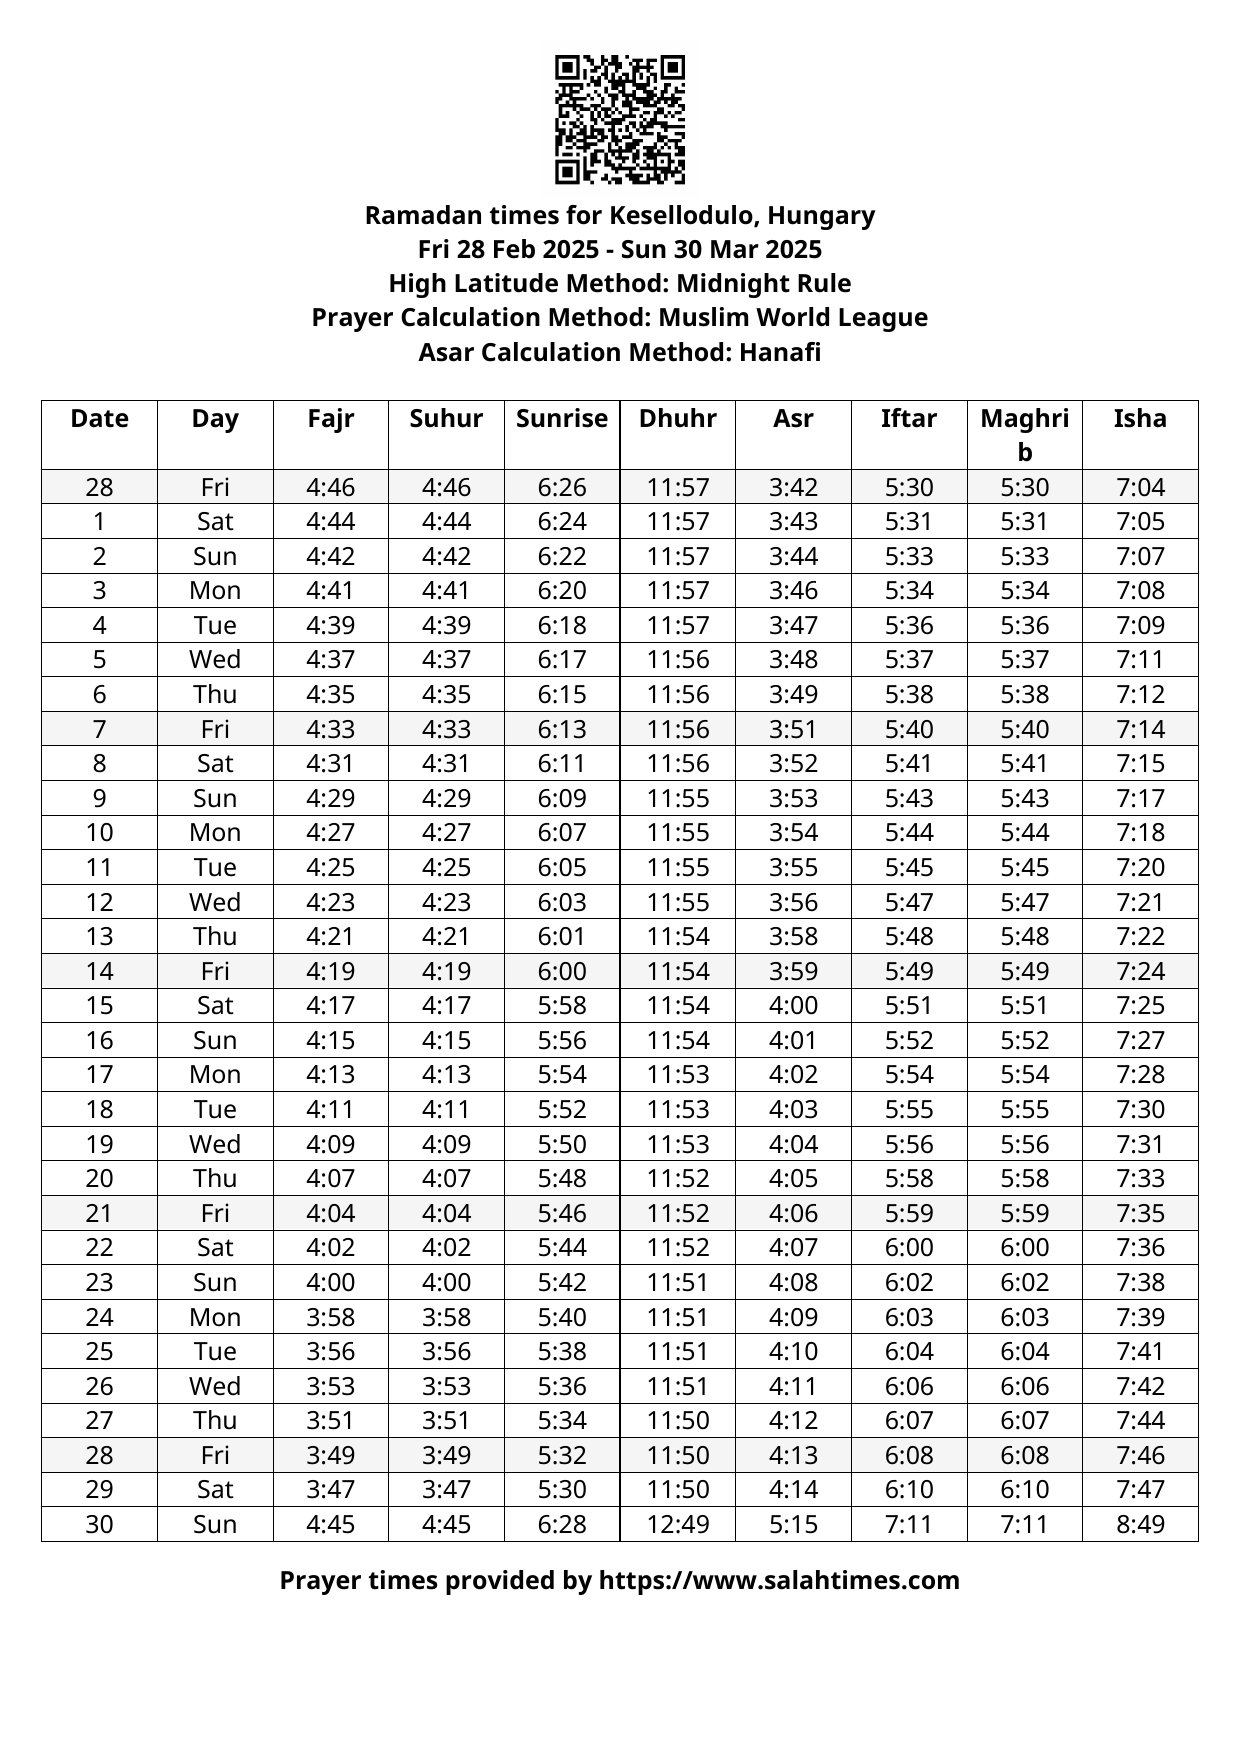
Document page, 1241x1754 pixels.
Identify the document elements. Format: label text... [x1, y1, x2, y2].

table_cell 3:47 [389, 1473, 504, 1506]
table_cell 11:53 [621, 1127, 735, 1160]
table_cell 5:49 [968, 954, 1082, 987]
table_cell Mon [158, 574, 273, 607]
table_cell Sun [158, 539, 273, 572]
table_cell 11:57 [621, 608, 735, 642]
table_cell 4:46 [274, 470, 388, 503]
table_cell 11:53 [621, 1058, 735, 1091]
table_cell 5:38 [852, 677, 967, 711]
table_cell 10 [42, 816, 157, 849]
text High Latitude Method: Midnight Rule [42, 266, 1198, 300]
table_cell 4:39 [389, 608, 504, 642]
table_cell Fri [158, 470, 273, 503]
table_cell 5:49 [852, 954, 967, 987]
table_header Sunrise [505, 401, 619, 469]
table_cell Thu [158, 677, 273, 711]
table_cell 7:17 [1083, 781, 1198, 814]
table_cell 4:21 [274, 919, 388, 953]
table_cell 7:11 [968, 1507, 1082, 1541]
table_cell Wed [158, 1127, 273, 1160]
table_cell 4:35 [274, 677, 388, 711]
table_cell 7:42 [1083, 1369, 1198, 1402]
table_cell 7:15 [1083, 746, 1198, 780]
table_cell Thu [158, 1161, 273, 1195]
table_cell 5:30 [852, 470, 967, 503]
table_cell Sat [158, 1231, 273, 1264]
table_cell 3:58 [389, 1300, 504, 1333]
table_cell 6:02 [968, 1265, 1082, 1299]
table_cell 4:41 [274, 574, 388, 607]
table_cell 3:51 [389, 1404, 504, 1437]
table_cell 6:26 [505, 470, 619, 503]
table_cell 4:09 [736, 1300, 851, 1333]
table_cell 11:54 [621, 919, 735, 953]
table_cell 6:03 [968, 1300, 1082, 1333]
table_cell 19 [42, 1127, 157, 1160]
table_cell 11:55 [621, 816, 735, 849]
table_cell 11:55 [621, 885, 735, 918]
table_cell 7:24 [1083, 954, 1198, 987]
table_cell 11:56 [621, 712, 735, 745]
table_cell 6:24 [505, 504, 619, 538]
table_cell Sun [158, 1265, 273, 1299]
table_cell 3:49 [274, 1438, 388, 1472]
table_cell 11:52 [621, 1196, 735, 1229]
table_cell 6:03 [505, 885, 619, 918]
table_cell 6:11 [505, 746, 619, 780]
table_cell 5:59 [968, 1196, 1082, 1229]
table_cell 4:07 [389, 1161, 504, 1195]
table_cell 6:02 [852, 1265, 967, 1299]
table_cell 5:33 [852, 539, 967, 572]
table_cell 4:21 [389, 919, 504, 953]
table_cell Mon [158, 816, 273, 849]
table_cell 4:15 [389, 1023, 504, 1057]
table_header Dhuhr [621, 401, 735, 469]
table_cell 4:14 [736, 1473, 851, 1506]
table_cell 3:54 [736, 816, 851, 849]
table_cell 4:41 [389, 574, 504, 607]
table_cell 8:49 [1083, 1507, 1198, 1541]
table_header Asr [736, 401, 851, 469]
table_cell 4:00 [274, 1265, 388, 1299]
table_cell 3:51 [274, 1404, 388, 1437]
table_cell 7 [42, 712, 157, 745]
table_cell 4:02 [736, 1058, 851, 1091]
table_cell 7:47 [1083, 1473, 1198, 1506]
table_cell 5:58 [852, 1161, 967, 1195]
table_cell 11:57 [621, 539, 735, 572]
table_cell 4:29 [389, 781, 504, 814]
table_cell 5:36 [968, 608, 1082, 642]
table_cell 5:33 [968, 539, 1082, 572]
table_cell 6:22 [505, 539, 619, 572]
table_cell 5:44 [852, 816, 967, 849]
table_cell 4:37 [389, 643, 504, 676]
table_cell 3:53 [736, 781, 851, 814]
table_cell 5:56 [852, 1127, 967, 1160]
text Asar Calculation Method: Hanafi [42, 334, 1198, 368]
table_cell 4:00 [389, 1265, 504, 1299]
table_cell Sat [158, 746, 273, 780]
table_cell 4:13 [736, 1438, 851, 1472]
table_cell 11:54 [621, 989, 735, 1022]
table_cell 5:42 [505, 1265, 619, 1299]
table_header Day [158, 401, 273, 469]
table_cell 4:33 [389, 712, 504, 745]
table_cell 7:44 [1083, 1404, 1198, 1437]
table_cell 6:10 [852, 1473, 967, 1506]
table_cell 5:44 [505, 1231, 619, 1264]
table_cell 11:53 [621, 1092, 735, 1126]
table_cell 4:11 [736, 1369, 851, 1402]
table_cell 14 [42, 954, 157, 987]
table_cell 6:07 [968, 1404, 1082, 1437]
table_cell 4:29 [274, 781, 388, 814]
table_cell Fri [158, 1438, 273, 1472]
table_cell 5:56 [505, 1023, 619, 1057]
table_cell 7:39 [1083, 1300, 1198, 1333]
table_cell 5:30 [968, 470, 1082, 503]
table_cell 4:11 [274, 1092, 388, 1126]
table_cell Mon [158, 1300, 273, 1333]
table_cell 4:15 [274, 1023, 388, 1057]
table_cell 5:54 [852, 1058, 967, 1091]
table_cell 11:55 [621, 850, 735, 884]
table_cell 4:23 [389, 885, 504, 918]
table_cell 24 [42, 1300, 157, 1333]
table_cell 3:44 [736, 539, 851, 572]
table_cell 4:42 [389, 539, 504, 572]
table_cell 8 [42, 746, 157, 780]
table_cell 5:36 [852, 608, 967, 642]
table_cell Sun [158, 1023, 273, 1057]
table_cell 6:01 [505, 919, 619, 953]
table_cell 4:09 [389, 1127, 504, 1160]
table_cell 4:13 [389, 1058, 504, 1091]
table_cell 5:44 [968, 816, 1082, 849]
table_cell 4:10 [736, 1334, 851, 1368]
table_cell 27 [42, 1404, 157, 1437]
table_cell 11:51 [621, 1369, 735, 1402]
table_cell 1 [42, 504, 157, 538]
table_cell Tue [158, 850, 273, 884]
table_cell 5:38 [505, 1334, 619, 1368]
table_cell 11 [42, 850, 157, 884]
table_cell Thu [158, 919, 273, 953]
table_cell 5:50 [505, 1127, 619, 1160]
table_cell 6:00 [505, 954, 619, 987]
table_cell 7:28 [1083, 1058, 1198, 1091]
table_cell 26 [42, 1369, 157, 1402]
table_cell 7:36 [1083, 1231, 1198, 1264]
table_cell 5:51 [968, 989, 1082, 1022]
table_header Iftar [852, 401, 967, 469]
table_cell 4:31 [274, 746, 388, 780]
table_cell 4:44 [389, 504, 504, 538]
table_cell 5:43 [852, 781, 967, 814]
table_cell 11:56 [621, 677, 735, 711]
table_cell 4:19 [389, 954, 504, 987]
table_cell 11:51 [621, 1334, 735, 1368]
table_cell 5:52 [968, 1023, 1082, 1057]
table_cell 5:34 [852, 574, 967, 607]
table_cell 4:31 [389, 746, 504, 780]
table_cell 5:38 [968, 677, 1082, 711]
table_cell Sat [158, 504, 273, 538]
table_cell 4:09 [274, 1127, 388, 1160]
table_cell 3:47 [274, 1473, 388, 1506]
text Ramadan times for Kesellodulo, Hungary [42, 198, 1198, 232]
table_cell 4:37 [274, 643, 388, 676]
table_cell 4:45 [389, 1507, 504, 1541]
table_cell 11:57 [621, 470, 735, 503]
table_cell 3:49 [736, 677, 851, 711]
table_cell 12:49 [621, 1507, 735, 1541]
table_cell 7:21 [1083, 885, 1198, 918]
table_cell 7:20 [1083, 850, 1198, 884]
table_cell 5:36 [505, 1369, 619, 1402]
table_cell 4:06 [736, 1196, 851, 1229]
table_cell 11:57 [621, 504, 735, 538]
table_cell 25 [42, 1334, 157, 1368]
table_cell 7:22 [1083, 919, 1198, 953]
table_cell 2 [42, 539, 157, 572]
table_cell 6:13 [505, 712, 619, 745]
table_cell 3:52 [736, 746, 851, 780]
table_cell 11:51 [621, 1265, 735, 1299]
table_header Isha [1083, 401, 1198, 469]
table_cell 6:00 [968, 1231, 1082, 1264]
table_cell 5:52 [505, 1092, 619, 1126]
table_cell Fri [158, 954, 273, 987]
table_cell 5:31 [968, 504, 1082, 538]
table_cell 3:58 [736, 919, 851, 953]
table_cell 4:01 [736, 1023, 851, 1057]
table_cell 5:48 [505, 1161, 619, 1195]
table_cell 4:04 [736, 1127, 851, 1160]
table_cell 7:25 [1083, 989, 1198, 1022]
table_cell 4:17 [274, 989, 388, 1022]
table_cell 7:38 [1083, 1265, 1198, 1299]
table_cell 6:15 [505, 677, 619, 711]
table_cell 4:05 [736, 1161, 851, 1195]
table_cell 11:52 [621, 1161, 735, 1195]
table_cell 4:25 [274, 850, 388, 884]
table_cell 11:57 [621, 574, 735, 607]
table_cell 5:58 [968, 1161, 1082, 1195]
table_cell 6:07 [852, 1404, 967, 1437]
table_cell 17 [42, 1058, 157, 1091]
table_cell 5:46 [505, 1196, 619, 1229]
table_cell 5:37 [968, 643, 1082, 676]
table_cell 3:56 [389, 1334, 504, 1368]
table_cell 3:46 [736, 574, 851, 607]
table_cell 21 [42, 1196, 157, 1229]
table_cell 7:11 [852, 1507, 967, 1541]
table_cell 4:27 [389, 816, 504, 849]
table_cell Tue [158, 1092, 273, 1126]
table_cell 4:35 [389, 677, 504, 711]
table_cell 4:03 [736, 1092, 851, 1126]
table_cell 7:09 [1083, 608, 1198, 642]
table_cell 6:08 [852, 1438, 967, 1472]
table_cell 7:12 [1083, 677, 1198, 711]
table_cell 7:14 [1083, 712, 1198, 745]
table_cell 5:15 [736, 1507, 851, 1541]
table_cell Sun [158, 1507, 273, 1541]
table_cell 3:56 [736, 885, 851, 918]
table_cell 6:07 [505, 816, 619, 849]
table_cell 4:04 [274, 1196, 388, 1229]
table_cell 3:59 [736, 954, 851, 987]
table_cell 4:19 [274, 954, 388, 987]
text Prayer times provided by https://www.salahtimes.com [42, 1563, 1198, 1597]
table_cell 5:47 [968, 885, 1082, 918]
table_cell 7:41 [1083, 1334, 1198, 1368]
table_cell 5:34 [968, 574, 1082, 607]
picture [542, 41, 699, 198]
table_cell 15 [42, 989, 157, 1022]
table_header Fajr [274, 401, 388, 469]
table_cell Wed [158, 643, 273, 676]
table_cell 6:03 [852, 1300, 967, 1333]
table_cell 6:05 [505, 850, 619, 884]
table_cell 5:30 [505, 1473, 619, 1506]
table_cell 7:27 [1083, 1023, 1198, 1057]
table_cell 3:47 [736, 608, 851, 642]
table_cell 3 [42, 574, 157, 607]
table_cell 5:55 [852, 1092, 967, 1126]
table_cell 7:11 [1083, 643, 1198, 676]
table_cell 6:09 [505, 781, 619, 814]
table_cell 7:04 [1083, 470, 1198, 503]
table_cell 11:50 [621, 1473, 735, 1506]
table_cell 7:18 [1083, 816, 1198, 849]
table_cell 7:05 [1083, 504, 1198, 538]
table_cell 3:49 [389, 1438, 504, 1472]
table_cell 6:00 [852, 1231, 967, 1264]
table_cell 11:54 [621, 1023, 735, 1057]
table_cell 5:40 [505, 1300, 619, 1333]
table_cell 5:55 [968, 1092, 1082, 1126]
table_cell 3:53 [274, 1369, 388, 1402]
table_cell 5:48 [968, 919, 1082, 953]
table_cell 5:45 [852, 850, 967, 884]
table_cell Mon [158, 1058, 273, 1091]
table_cell 4:33 [274, 712, 388, 745]
table_cell 4:11 [389, 1092, 504, 1126]
table_cell 5:52 [852, 1023, 967, 1057]
table_cell 5:34 [505, 1404, 619, 1437]
table_cell 3:58 [274, 1300, 388, 1333]
table_cell 4:27 [274, 816, 388, 849]
table_cell 28 [42, 1438, 157, 1472]
table_cell Wed [158, 1369, 273, 1402]
table_cell 5:54 [968, 1058, 1082, 1091]
table_cell 5:45 [968, 850, 1082, 884]
table_cell 7:07 [1083, 539, 1198, 572]
table_cell 5 [42, 643, 157, 676]
table_cell 30 [42, 1507, 157, 1541]
table_cell 7:30 [1083, 1092, 1198, 1126]
table_cell 4:04 [389, 1196, 504, 1229]
table_cell 5:40 [968, 712, 1082, 745]
table_cell Thu [158, 1404, 273, 1437]
table_header Maghrib [968, 401, 1082, 469]
table_cell 3:55 [736, 850, 851, 884]
table_cell 6:06 [852, 1369, 967, 1402]
table_cell 3:53 [389, 1369, 504, 1402]
table_cell 3:43 [736, 504, 851, 538]
table_cell 4:02 [274, 1231, 388, 1264]
table_cell 3:56 [274, 1334, 388, 1368]
table_cell 9 [42, 781, 157, 814]
table_cell 4 [42, 608, 157, 642]
table_cell 3:42 [736, 470, 851, 503]
table_cell 23 [42, 1265, 157, 1299]
table_cell 7:33 [1083, 1161, 1198, 1195]
table_cell 6 [42, 677, 157, 711]
table_cell 5:47 [852, 885, 967, 918]
table_cell 11:56 [621, 643, 735, 676]
table_cell Fri [158, 1196, 273, 1229]
table_cell 4:07 [274, 1161, 388, 1195]
table_cell 6:10 [968, 1473, 1082, 1506]
table_cell 5:41 [852, 746, 967, 780]
table_cell 4:39 [274, 608, 388, 642]
table_cell 4:07 [736, 1231, 851, 1264]
table_cell 4:17 [389, 989, 504, 1022]
table_cell 6:17 [505, 643, 619, 676]
table_cell 4:44 [274, 504, 388, 538]
table_cell 18 [42, 1092, 157, 1126]
table_cell Sat [158, 989, 273, 1022]
table_cell 29 [42, 1473, 157, 1506]
table_cell Sat [158, 1473, 273, 1506]
table_cell 20 [42, 1161, 157, 1195]
table_cell 5:43 [968, 781, 1082, 814]
text Fri 28 Feb 2025 - Sun 30 Mar 2025 [42, 232, 1198, 266]
text Prayer Calculation Method: Muslim World League [42, 300, 1198, 334]
table_cell 4:12 [736, 1404, 851, 1437]
table_cell 11:54 [621, 954, 735, 987]
table_cell 7:35 [1083, 1196, 1198, 1229]
table_cell 11:52 [621, 1231, 735, 1264]
table_cell 4:25 [389, 850, 504, 884]
table_header Date [42, 401, 157, 469]
table_cell 5:40 [852, 712, 967, 745]
table_cell 11:51 [621, 1300, 735, 1333]
table_cell 5:59 [852, 1196, 967, 1229]
table_cell 13 [42, 919, 157, 953]
table_cell 7:46 [1083, 1438, 1198, 1472]
table_cell 5:41 [968, 746, 1082, 780]
table_cell 6:18 [505, 608, 619, 642]
table_cell 3:48 [736, 643, 851, 676]
table_cell 7:31 [1083, 1127, 1198, 1160]
table_cell 6:28 [505, 1507, 619, 1541]
table_cell 5:58 [505, 989, 619, 1022]
table_cell 5:31 [852, 504, 967, 538]
table_cell 11:56 [621, 746, 735, 780]
table_cell 5:51 [852, 989, 967, 1022]
table_cell 4:02 [389, 1231, 504, 1264]
table_cell 4:13 [274, 1058, 388, 1091]
table_cell 6:08 [968, 1438, 1082, 1472]
table_cell 11:55 [621, 781, 735, 814]
table_cell 5:54 [505, 1058, 619, 1091]
table_cell 5:37 [852, 643, 967, 676]
table_cell Tue [158, 1334, 273, 1368]
table_cell 5:48 [852, 919, 967, 953]
table_cell 7:08 [1083, 574, 1198, 607]
table_cell 11:50 [621, 1404, 735, 1437]
table_cell 4:23 [274, 885, 388, 918]
table_cell 11:50 [621, 1438, 735, 1472]
table_cell 6:04 [968, 1334, 1082, 1368]
table_cell 3:51 [736, 712, 851, 745]
table_cell Fri [158, 712, 273, 745]
table_cell 4:42 [274, 539, 388, 572]
table_cell 6:20 [505, 574, 619, 607]
table_cell 12 [42, 885, 157, 918]
table_header Suhur [389, 401, 504, 469]
table_cell Sun [158, 781, 273, 814]
table_cell 5:56 [968, 1127, 1082, 1160]
table_cell 4:08 [736, 1265, 851, 1299]
table_cell 22 [42, 1231, 157, 1264]
table_cell 16 [42, 1023, 157, 1057]
table_cell 4:45 [274, 1507, 388, 1541]
table_cell 4:00 [736, 989, 851, 1022]
table_cell Wed [158, 885, 273, 918]
table_cell 6:04 [852, 1334, 967, 1368]
table_cell 6:06 [968, 1369, 1082, 1402]
table_cell 28 [42, 470, 157, 503]
table_cell 4:46 [389, 470, 504, 503]
table_cell Tue [158, 608, 273, 642]
table_cell 5:32 [505, 1438, 619, 1472]
